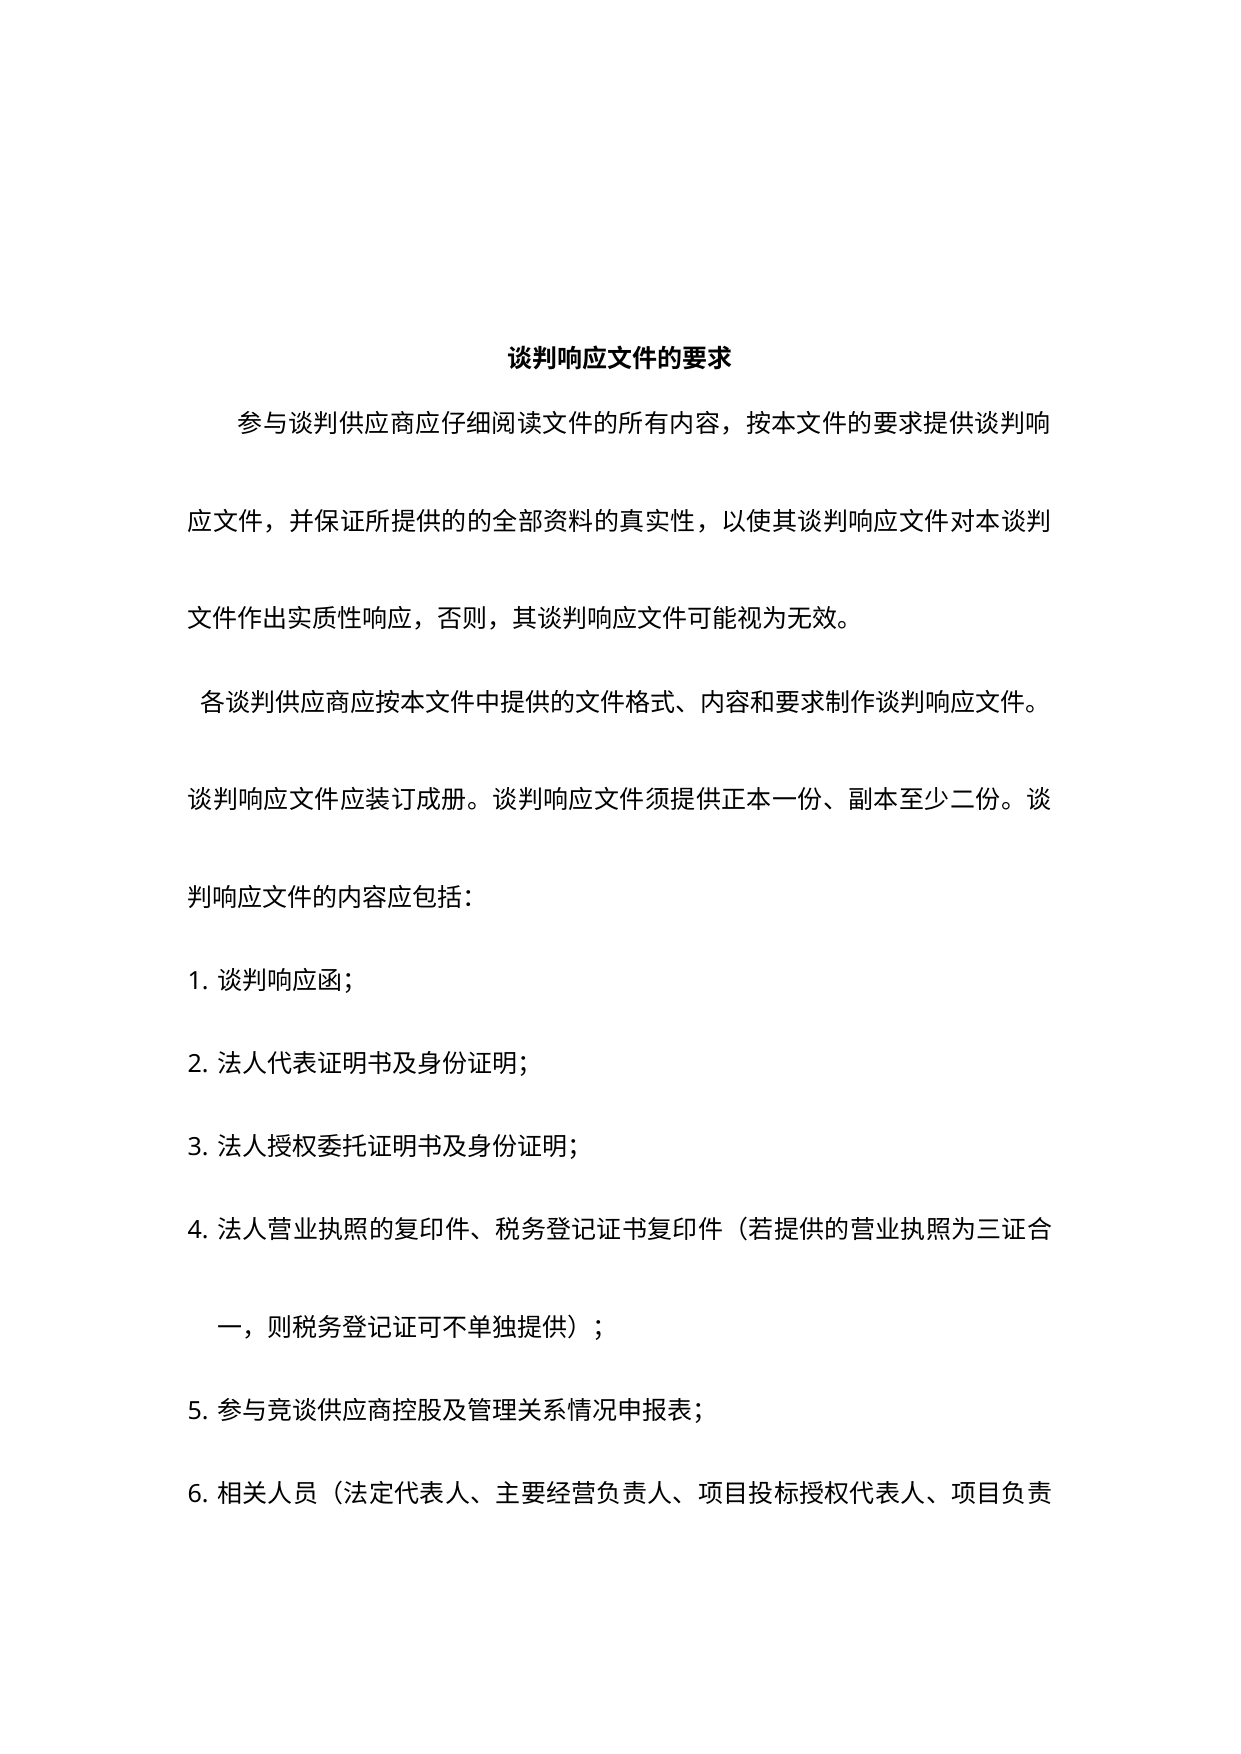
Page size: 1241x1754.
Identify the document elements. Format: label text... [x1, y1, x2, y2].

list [187, 1459, 1053, 1524]
text 谈判响应文件的要求 [187, 324, 1053, 389]
list 法人授权委托证明书及身份证明； [187, 1112, 1053, 1177]
list 谈判响应函； [187, 946, 1053, 1011]
list 法人营业执照的复印件、税务登记证书复印件（若提供的营业执照为三证合一，则税务登记证可不单独提供）； [187, 1195, 1053, 1358]
text 参与谈判供应商应仔细阅读文件的所有内容，按本文件的要求提供谈判响应文件，并保证所提供的的全部资料的真实性，以使其谈判响应文件对本谈判文件作出实质性响应，否则，其谈判响应文件可能视为无效。 [187, 389, 1053, 649]
text 各谈判供应商应按本文件中提供的文件格式、内容和要求制作谈判响应文件。谈判响应文件应装订成册。谈判响应文件须提供正本一份、副本至少二份。谈判响应文件的内容应包括： [187, 668, 1053, 928]
list 法人代表证明书及身份证明； [187, 1029, 1053, 1094]
list 参与竞谈供应商控股及管理关系情况申报表； [187, 1376, 1053, 1441]
